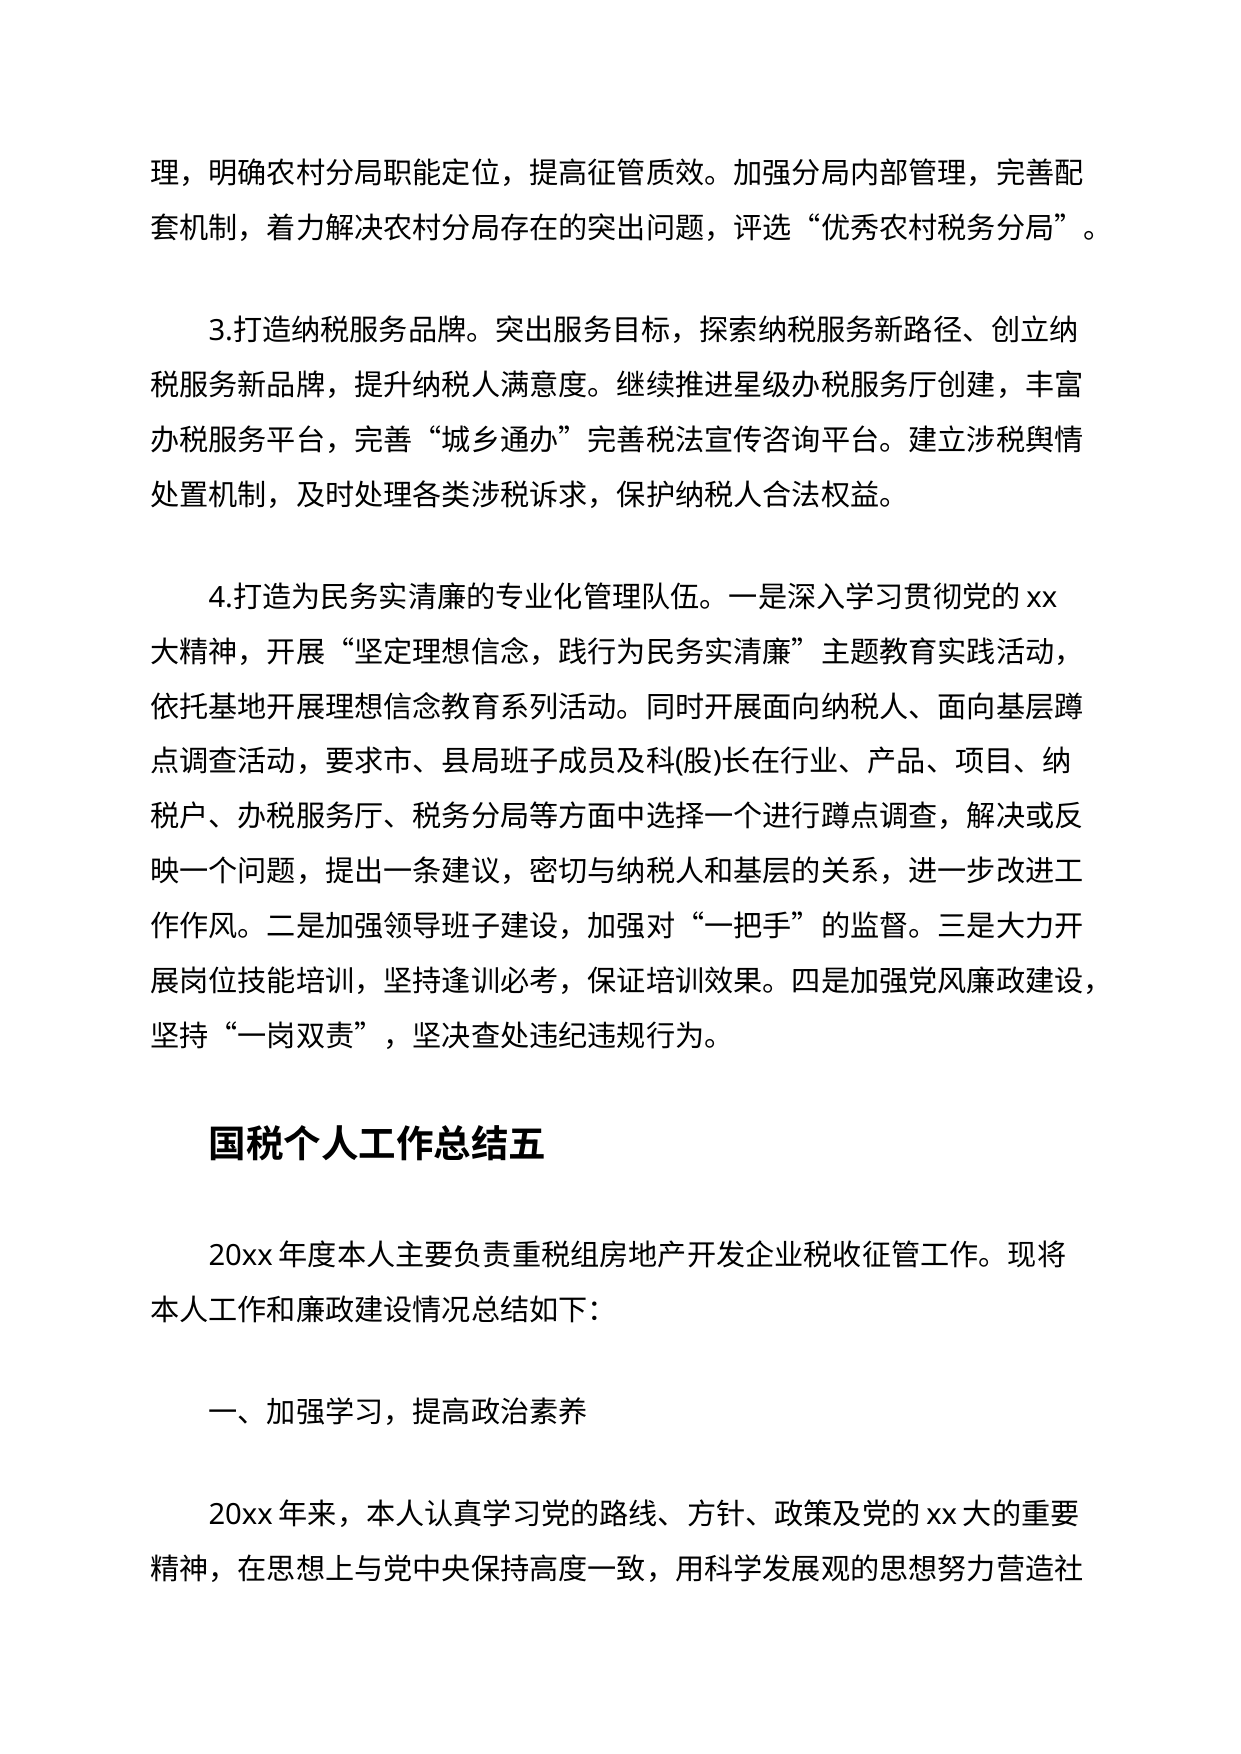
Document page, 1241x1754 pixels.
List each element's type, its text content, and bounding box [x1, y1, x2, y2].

text 20xx年度本人主要负责重税组房地产开发企业税收征管工作。现将本人工作和廉政建设情况总结如下： [150, 1232, 1090, 1329]
text 4.打造为民务实清廉的专业化管理队伍。一是深入学习贯彻党的xx大精神，开展“坚定理想信念，践行为民务实清廉”主题教育实践活动，依托基地开展理想信念教育系列活动。同时开展面向纳税人、面向基层蹲点调查活动，要求市、县局班子成员及科(股)长在行业、产品、项目、纳税户、办税服务厅、税务分局等方面中选择一个进行蹲点调查，解决或反映一个问题，提出一条建议，密切与纳税人和基层的关系，进一步改进工作作风。二是加强领导班子建设，加强对“一把手”的监督。三是大力开展岗位技能培训，坚持逢训必考，保证培训效果。四是加强党风廉政建设，坚持“一岗双责”，坚决查处违纪违规行为。 [150, 573, 1090, 1055]
text 一、加强学习，提高政治素养 [150, 1388, 1090, 1431]
text 国税个人工作总结五 [150, 1114, 1090, 1169]
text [150, 1490, 1090, 1588]
text 3.打造纳税服务品牌。突出服务目标，探索纳税服务新路径、创立纳税服务新品牌，提升纳税人满意度。继续推进星级办税服务厅创建，丰富办税服务平台，完善“城乡通办”完善税法宣传咨询平台。建立涉税舆情处置机制，及时处理各类涉税诉求，保护纳税人合法权益。 [150, 307, 1090, 514]
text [150, 150, 1090, 247]
